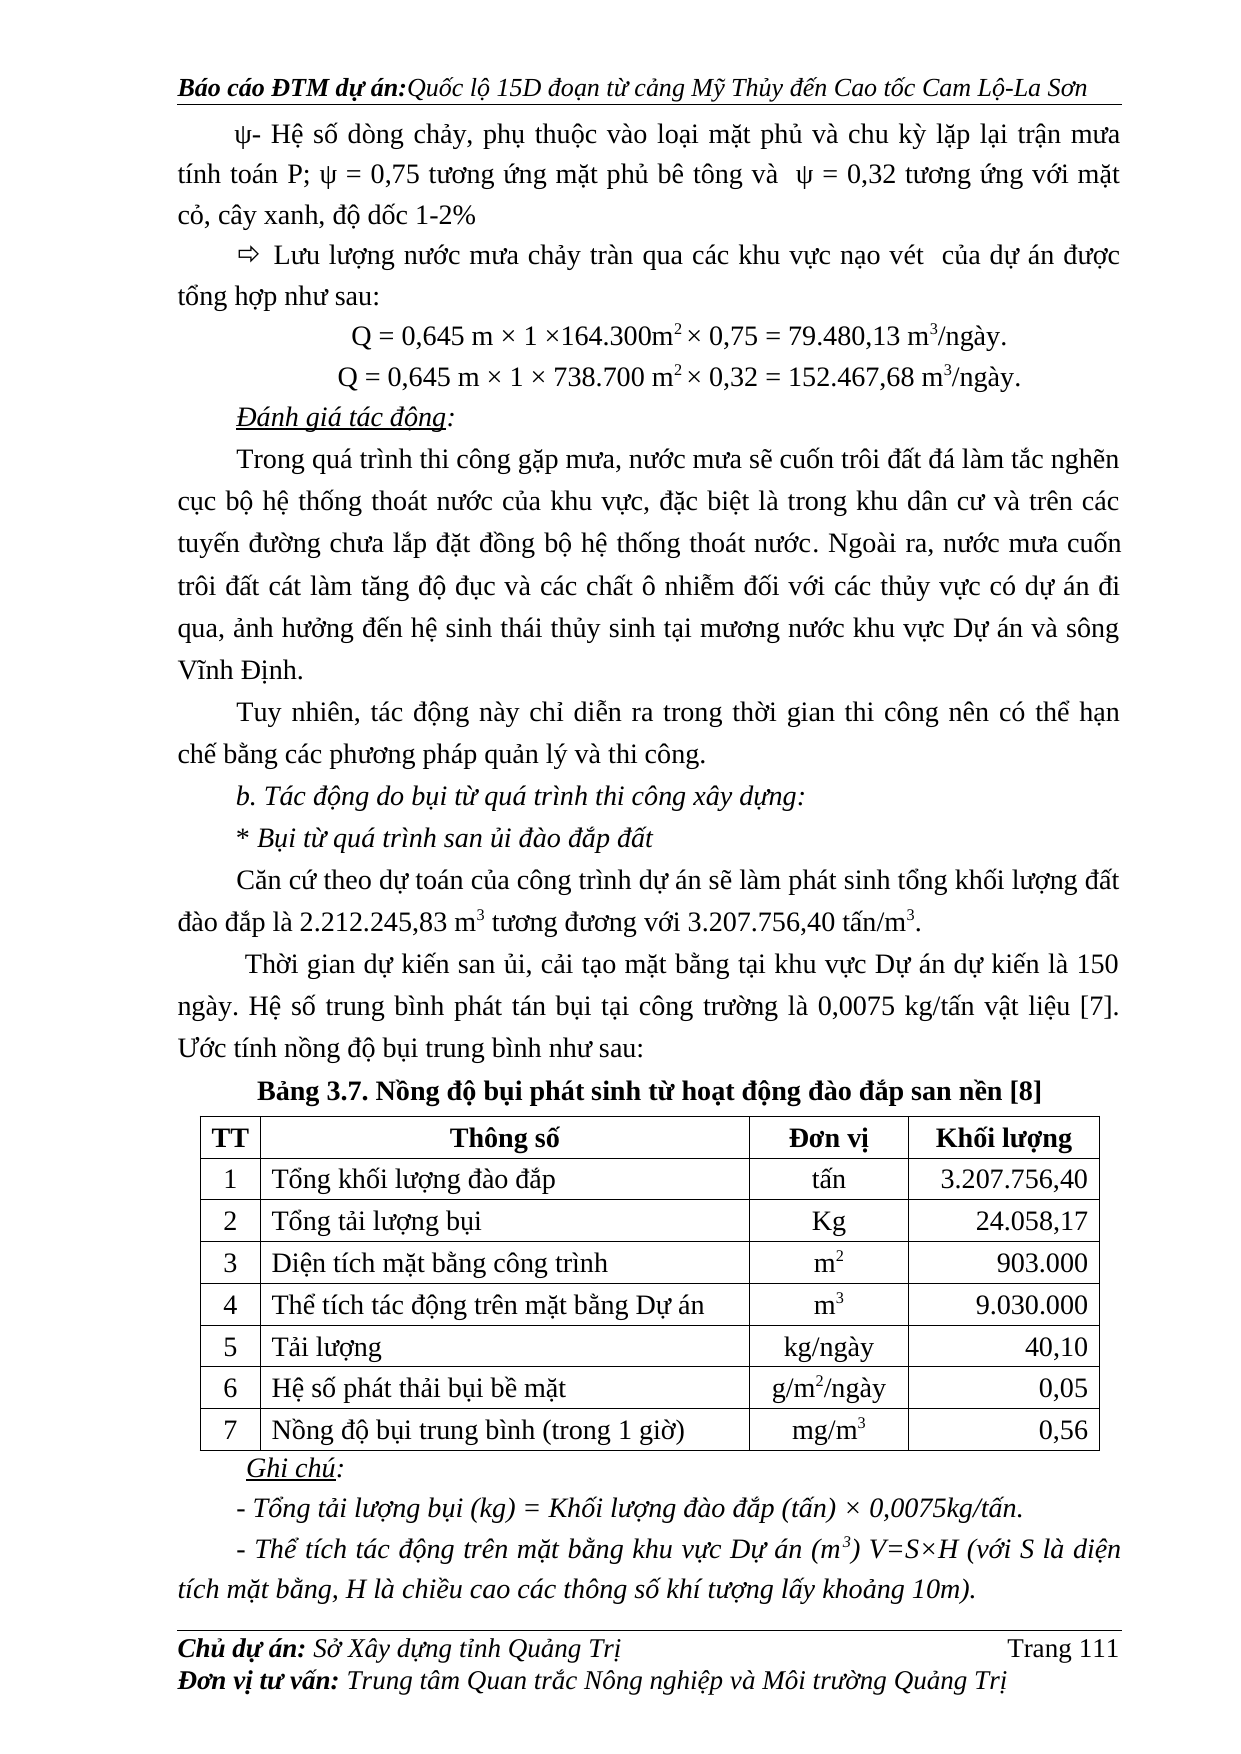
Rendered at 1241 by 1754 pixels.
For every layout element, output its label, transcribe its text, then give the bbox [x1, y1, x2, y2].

text ψ- Hệ số dòng chảy, phụ thuộc vào loại mặt phủ và chu kỳ lặp lại trận mưa tính toán P; ψ = 0,75 tương ứng mặt phủ bê tông và ψ = 0,32 tương ứng với mặt cỏ, cây xanh, độ dốc 1-2% [177, 117, 1122, 230]
text Tuy nhiên, tác động này chỉ diễn ra trong thời gian thi công nên có thể hạn chế bằng các phương pháp quản lý và thi công. [177, 695, 1122, 769]
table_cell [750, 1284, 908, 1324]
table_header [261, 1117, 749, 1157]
text Căn cứ theo dự toán của công trình dự án sẽ làm phát sinh tổng khối lượng đất đào đắp là 2.212.245,83 m3 tương đương với 3.207.756,40 tấn/m3. [177, 863, 1122, 938]
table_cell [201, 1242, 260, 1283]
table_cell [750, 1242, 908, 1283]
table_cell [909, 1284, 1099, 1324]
text Thời gian dự kiến san ủi, cải tạo mặt bằng tại khu vực Dự án dự kiến là 150 ngày. Hệ số trung bình phát tán bụi tại công trường là 0,0075 kg/tấn vật liệu [7]. Ước tính nồng độ bụi trung bình như sau: [177, 947, 1122, 1064]
text b. Tác động do bụi từ quá trình thi công xây dựng: [177, 779, 1122, 811]
text - Tổng tải lượng bụi (kg) = Khối lượng đào đắp (tấn) × 0,0075kg/tấn. [177, 1491, 1122, 1524]
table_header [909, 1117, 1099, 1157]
text Ghi chú: [246, 1451, 1122, 1483]
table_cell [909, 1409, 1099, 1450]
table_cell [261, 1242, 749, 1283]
text * Bụi từ quá trình san ủi đào đắp đất [177, 821, 1122, 853]
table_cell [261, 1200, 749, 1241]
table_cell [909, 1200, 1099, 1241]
text Q = 0,645 m × 1 × 738.700 m2 × 0,32 = 152.467,68 m3/ngày. [177, 360, 1122, 392]
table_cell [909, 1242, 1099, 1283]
text Trong quá trình thi công gặp mưa, nước mưa sẽ cuốn trôi đất đá làm tắc nghẽn cục bộ hệ thống thoát nước của khu vực, đặc biệt là trong khu dân cư và trên các tuyến đường chưa lắp đặt đồng bộ hệ thống thoát nước. Ngoài ra, nước mưa cuốn trôi đất cát làm tăng độ đục và các chất ô nhiễm đối với các thủy vực có dự án đi qua, ảnh hưởng đến hệ sinh thái thủy sinh tại mương nước khu vực Dự án và sông Vĩnh Định. [177, 442, 1122, 685]
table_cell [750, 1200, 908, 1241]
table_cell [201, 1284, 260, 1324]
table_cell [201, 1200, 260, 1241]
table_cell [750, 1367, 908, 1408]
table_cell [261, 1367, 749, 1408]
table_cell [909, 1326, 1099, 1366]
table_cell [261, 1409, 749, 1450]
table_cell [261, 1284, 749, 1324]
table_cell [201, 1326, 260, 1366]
text Lưu lượng nước mưa chảy tràn qua các khu vực nạo vét của dự án được tổng hợp như sau: [177, 238, 1122, 311]
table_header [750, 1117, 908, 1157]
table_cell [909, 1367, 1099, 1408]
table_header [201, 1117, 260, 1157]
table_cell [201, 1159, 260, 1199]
text Q = 0,645 m × 1 ×164.300m2 × 0,75 = 79.480,13 m3/ngày. [177, 319, 1122, 352]
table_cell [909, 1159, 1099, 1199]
text Đánh giá tác động: [177, 400, 1122, 433]
subtitle Bảng 3.7. Nồng độ bụi phát sinh từ hoạt động đào đắp san nền [8] [177, 1073, 1122, 1106]
text - Thể tích tác động trên mặt bằng khu vực Dự án (m3) V=S×H (với S là diện tích mặt bằng, H là chiều cao các thông số khí tượng lấy khoảng 10m). [177, 1532, 1122, 1604]
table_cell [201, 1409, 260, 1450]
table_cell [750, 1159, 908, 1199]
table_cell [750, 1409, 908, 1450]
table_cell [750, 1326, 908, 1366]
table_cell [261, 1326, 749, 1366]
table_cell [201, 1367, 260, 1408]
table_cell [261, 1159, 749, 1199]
